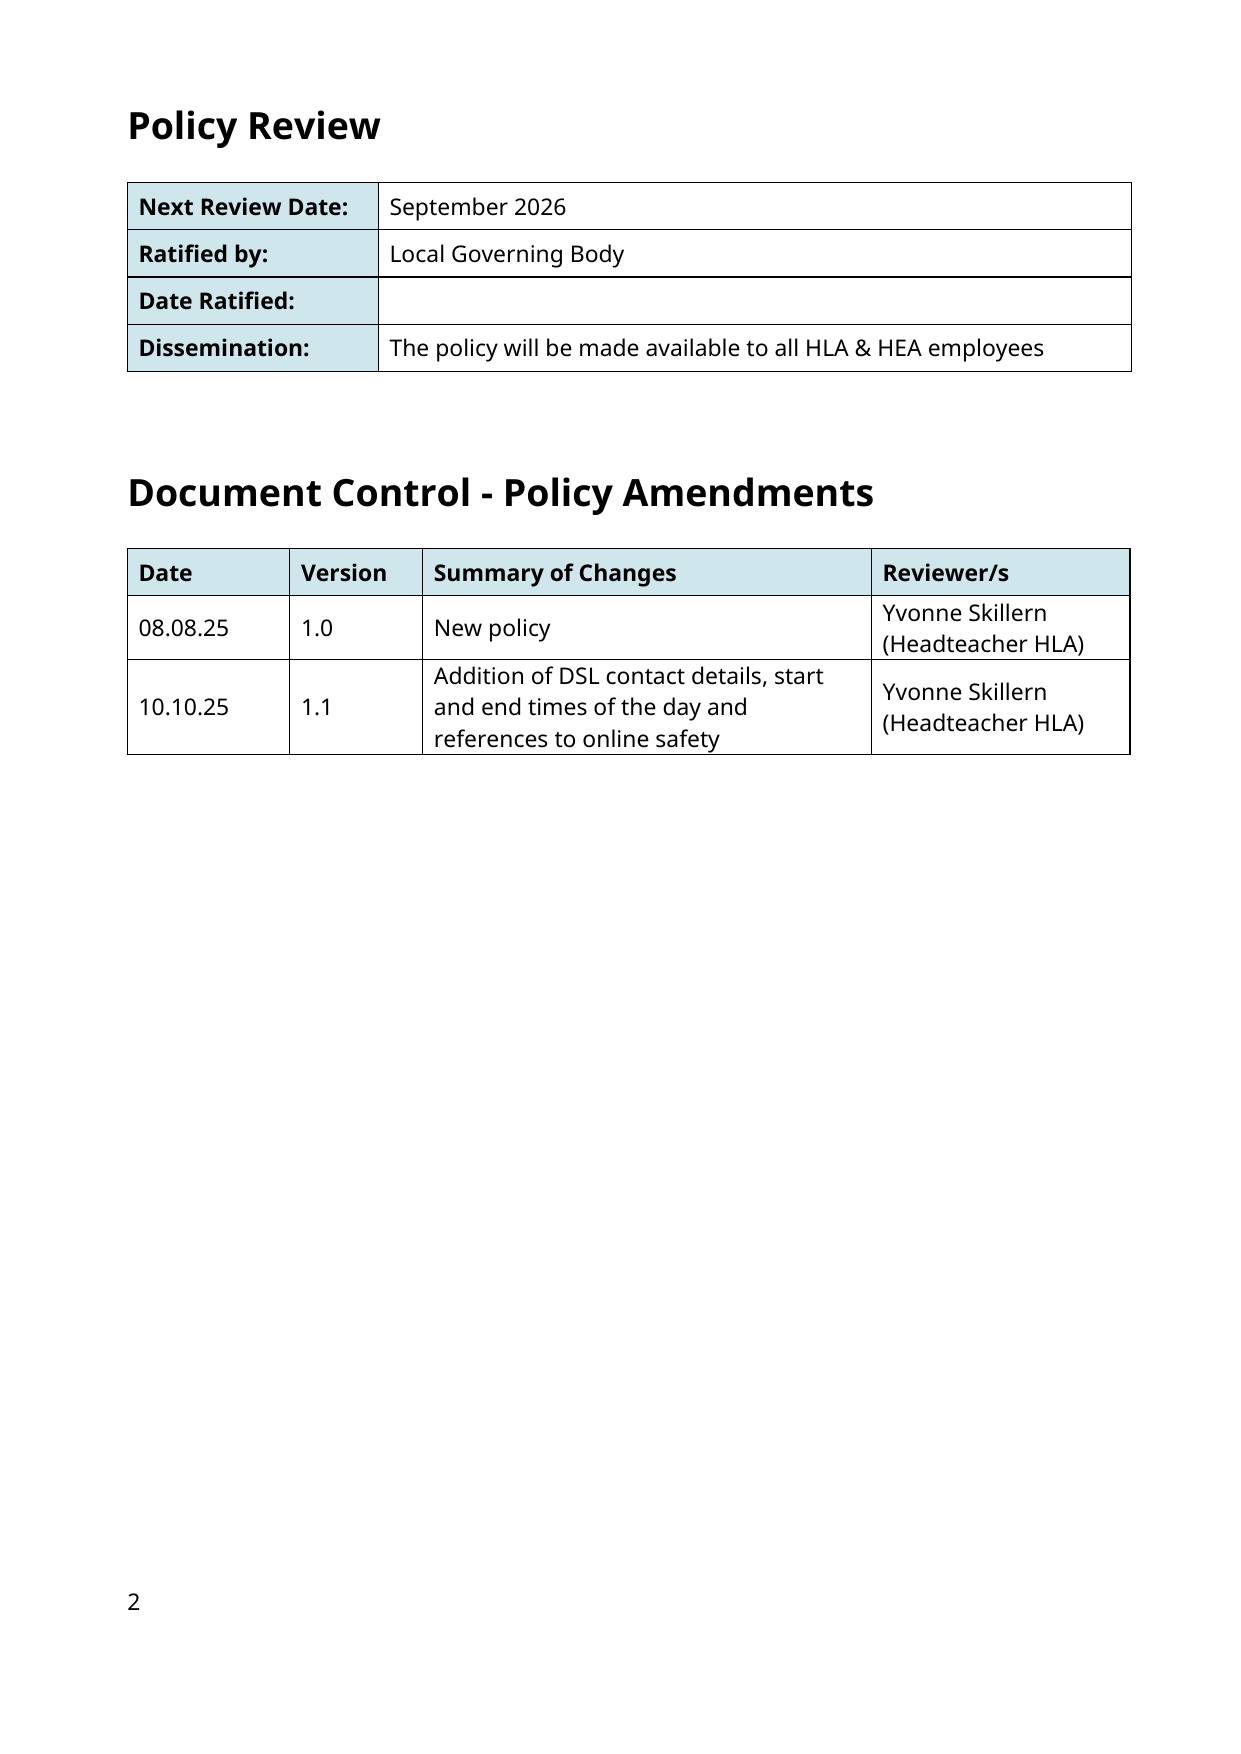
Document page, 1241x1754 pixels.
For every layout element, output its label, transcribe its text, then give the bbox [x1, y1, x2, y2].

table_cell [379, 278, 1131, 324]
table_header Date [128, 549, 289, 595]
table_cell Dissemination: [128, 325, 378, 371]
table_cell Addition of DSL contact details, start and end times of the day and references to online safety [423, 660, 871, 754]
table_header Next Review Date: [128, 183, 378, 229]
table_cell The policy will be made available to all HLA & HEA employees [379, 325, 1131, 371]
table_cell Date Ratified: [128, 278, 378, 324]
table_cell Local Governing Body [379, 230, 1131, 276]
table_cell 10.10.25 [128, 660, 289, 754]
subtitle Policy Review [127, 99, 1108, 151]
table_header Reviewer/s [872, 549, 1129, 595]
table_cell Yvonne Skillern (Headteacher HLA) [872, 660, 1129, 754]
table_header Summary of Changes [423, 549, 871, 595]
table_cell 1.0 [290, 596, 422, 659]
table_cell Ratified by: [128, 230, 378, 276]
table_header September 2026 [379, 183, 1131, 229]
table_cell 08.08.25 [128, 596, 289, 659]
subtitle Document Control - Policy Amendments [127, 466, 1108, 517]
table_cell New policy [423, 596, 871, 659]
table_cell Yvonne Skillern (Headteacher HLA) [872, 596, 1129, 659]
table_cell 1.1 [290, 660, 422, 754]
table_header Version [290, 549, 422, 595]
